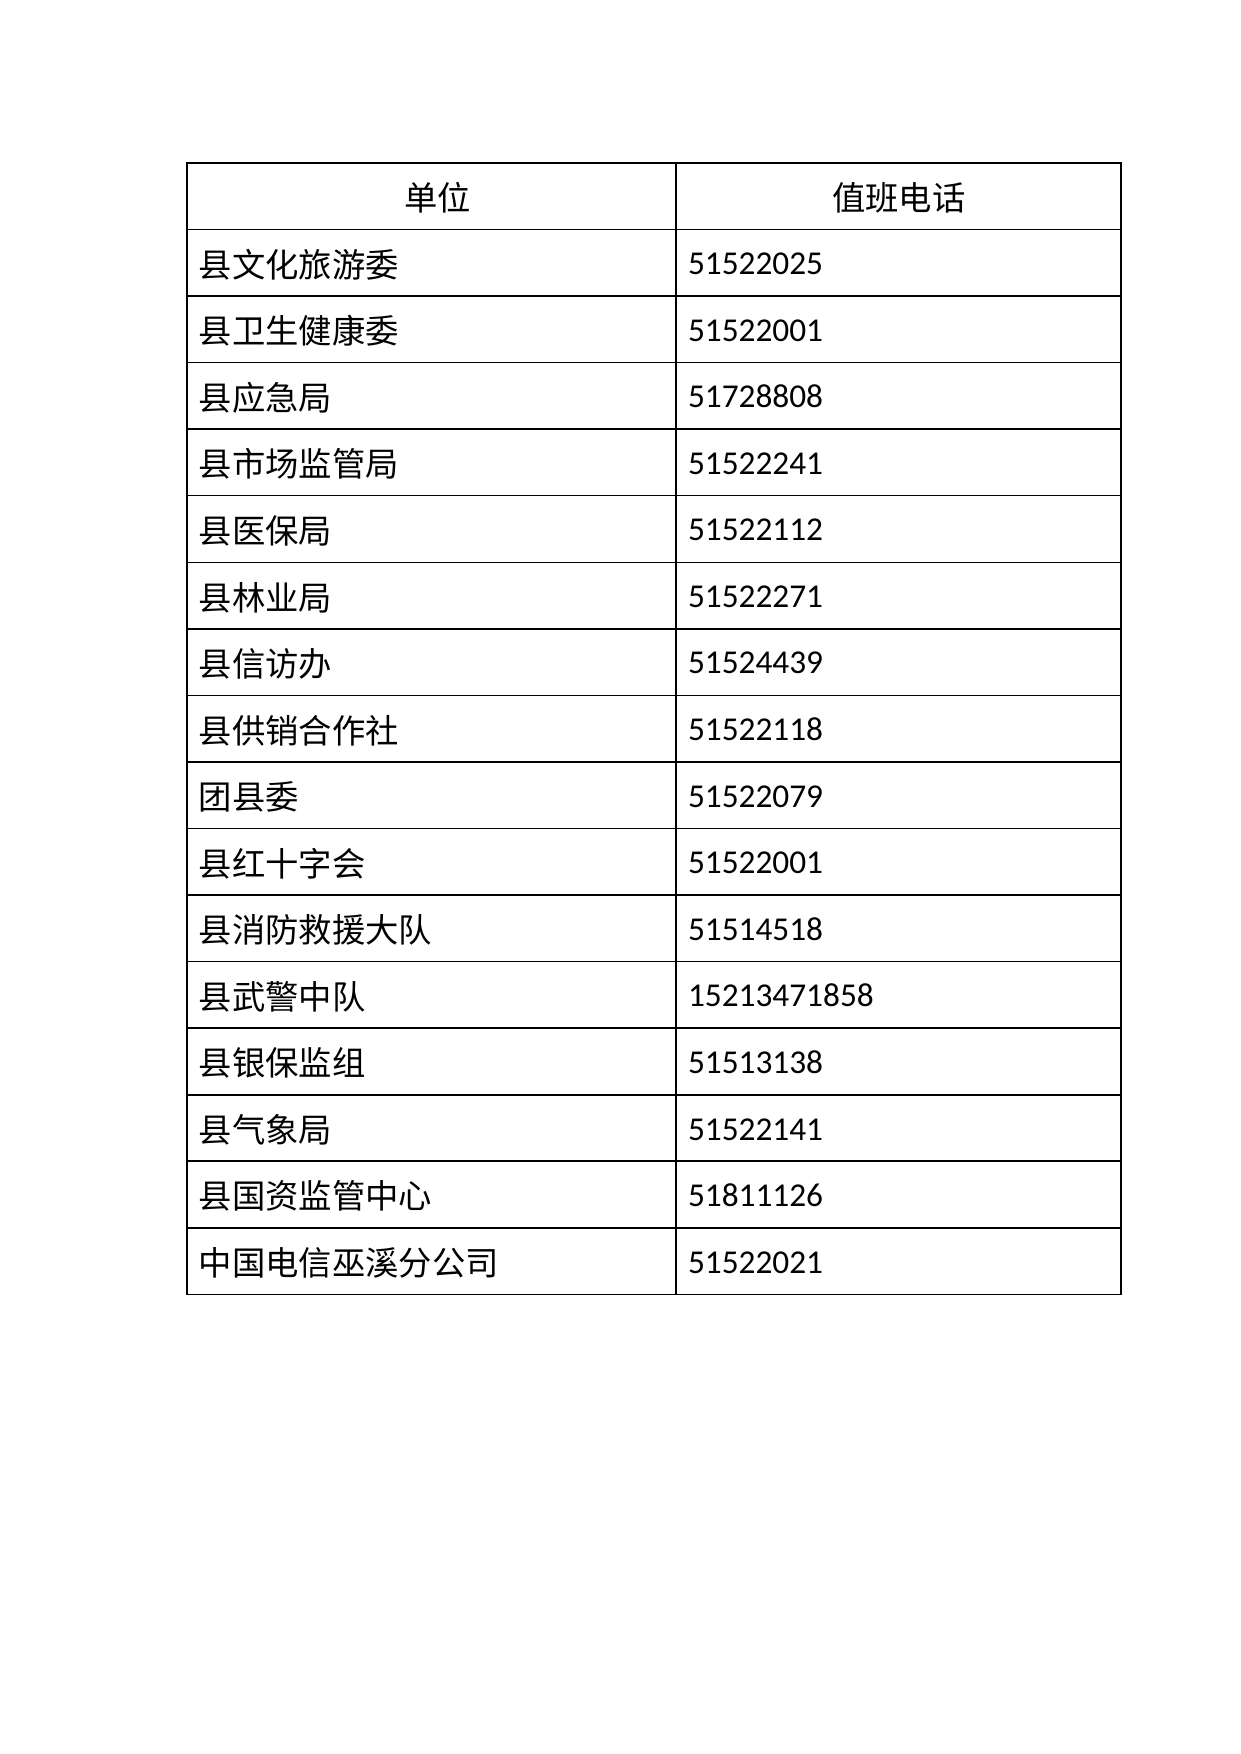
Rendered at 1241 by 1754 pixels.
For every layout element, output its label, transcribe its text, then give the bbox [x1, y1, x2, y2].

table_cell 县银保监组 [188, 1029, 675, 1094]
table_cell 县气象局 [188, 1096, 675, 1160]
table_cell 51522079 [677, 763, 1120, 828]
table_cell 51522112 [677, 496, 1120, 561]
table_cell 51522271 [677, 563, 1120, 628]
table_cell 县消防救援大队 [188, 896, 675, 961]
table_cell 51522001 [677, 829, 1120, 894]
table_cell 15213471858 [677, 962, 1120, 1027]
table_cell 51728808 [677, 363, 1120, 428]
table_cell 县信访办 [188, 630, 675, 694]
table_cell 51522241 [677, 430, 1120, 495]
table_cell 县应急局 [188, 363, 675, 428]
table_cell 51522118 [677, 696, 1120, 761]
table_cell 县文化旅游委 [188, 230, 675, 295]
table_cell 51522021 [677, 1229, 1120, 1293]
table_cell 县市场监管局 [188, 430, 675, 495]
table_cell 团县委 [188, 763, 675, 828]
table_cell 县卫生健康委 [188, 297, 675, 362]
table_cell 51524439 [677, 630, 1120, 694]
table_cell 县国资监管中心 [188, 1162, 675, 1227]
table_cell 51522025 [677, 230, 1120, 295]
table_cell 县医保局 [188, 496, 675, 561]
table_cell 县供销合作社 [188, 696, 675, 761]
table_cell 51513138 [677, 1029, 1120, 1094]
table_cell 51811126 [677, 1162, 1120, 1227]
table_header 单位 [188, 164, 675, 228]
table_cell 县红十字会 [188, 829, 675, 894]
table_cell 县武警中队 [188, 962, 675, 1027]
table_cell 51522001 [677, 297, 1120, 362]
table_cell 县林业局 [188, 563, 675, 628]
table_header 值班电话 [677, 164, 1120, 228]
table_cell 51514518 [677, 896, 1120, 961]
table_cell 中国电信巫溪分公司 [188, 1229, 675, 1293]
table_cell 51522141 [677, 1096, 1120, 1160]
